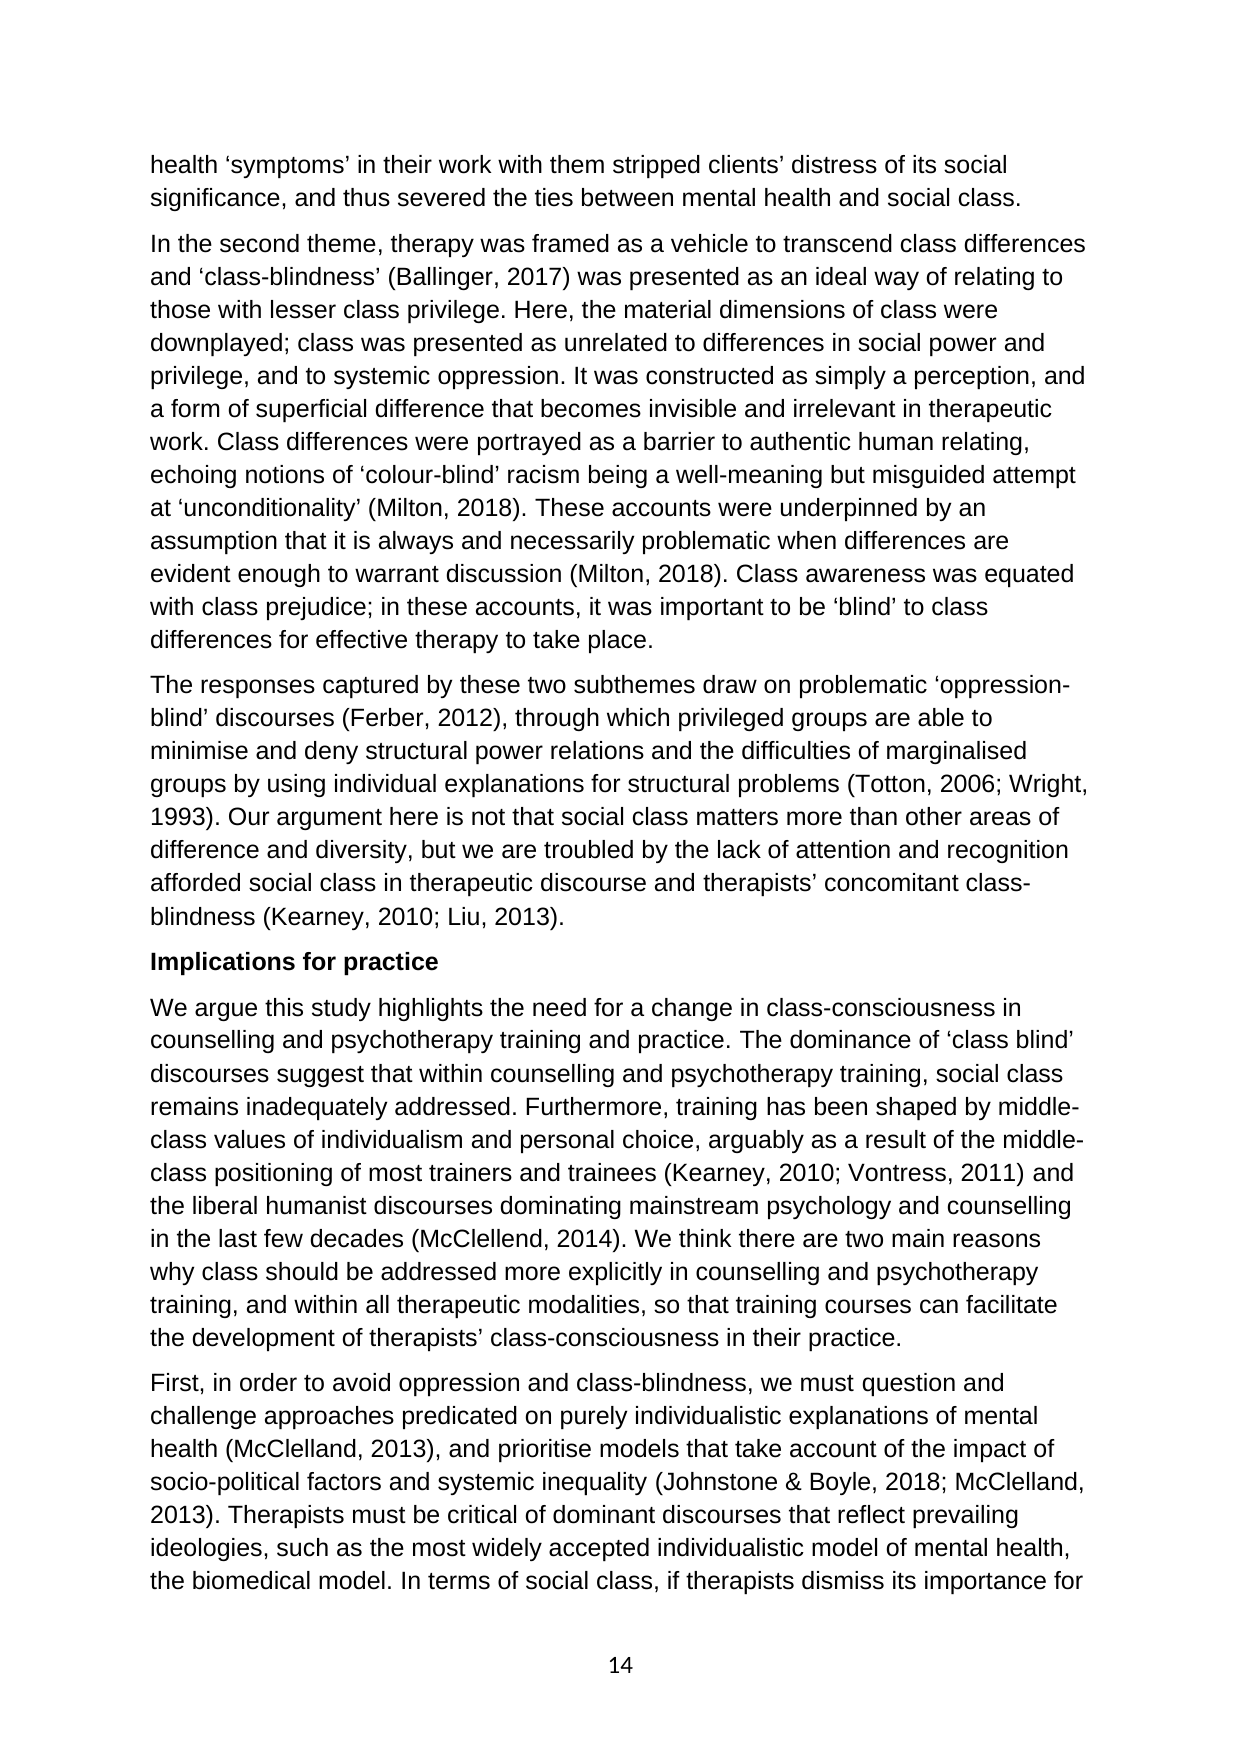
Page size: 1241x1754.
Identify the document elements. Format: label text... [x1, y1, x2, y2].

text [150, 150, 1090, 212]
text We argue this study highlights the need for a change in class-consciousness in counselling and psychotherapy training and practice. The dominance of ‘class blind’ discourses suggest that within counselling and psychotherapy training, social class remains inadequately addressed. Furthermore, training has been shaped by middle-class values of individualism and personal choice, arguably as a result of the middle-class positioning of most trainers and trainees (Kearney, 2010; Vontress, 2011) and the liberal humanist discourses dominating mainstream psychology and counselling in the last few decades (McClellend, 2014). We think there are two main reasons why class should be addressed more explicitly in counselling and psychotherapy training, and within all therapeutic modalities, so that training courses can facilitate the development of therapists’ class-consciousness in their practice. [150, 992, 1090, 1351]
text The responses captured by these two subthemes draw on problematic ‘oppression-blind’ discourses (Ferber, 2012), through which privileged groups are able to minimise and deny structural power relations and the difficulties of marginalised groups by using individual explanations for structural problems (Totton, 2006; Wright, 1993). Our argument here is not that social class matters more than other areas of difference and diversity, but we are troubled by the lack of attention and recognition afforded social class in therapeutic discourse and therapists’ concomitant class-blindness (Kearney, 2010; Liu, 2013). [150, 670, 1090, 930]
text Implications for practice [150, 947, 1090, 976]
text In the second theme, therapy was framed as a vehicle to transcend class differences and ‘class-blindness’ (Ballinger, 2017) was presented as an ideal way of relating to those with lesser class privilege. Here, the material dimensions of class were downplayed; class was presented as unrelated to differences in social power and privilege, and to systemic oppression. It was constructed as simply a perception, and a form of superficial difference that becomes invisible and irrelevant in therapeutic work. Class differences were portrayed as a barrier to authentic human relating, echoing notions of ‘colour-blind’ racism being a well-meaning but misguided attempt at ‘unconditionality’ (Milton, 2018). These accounts were underpinned by an assumption that it is always and necessarily problematic when differences are evident enough to warrant discussion (Milton, 2018). Class awareness was equated with class prejudice; in these accounts, it was important to be ‘blind’ to class differences for effective therapy to take place. [150, 228, 1090, 653]
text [150, 1368, 1090, 1595]
